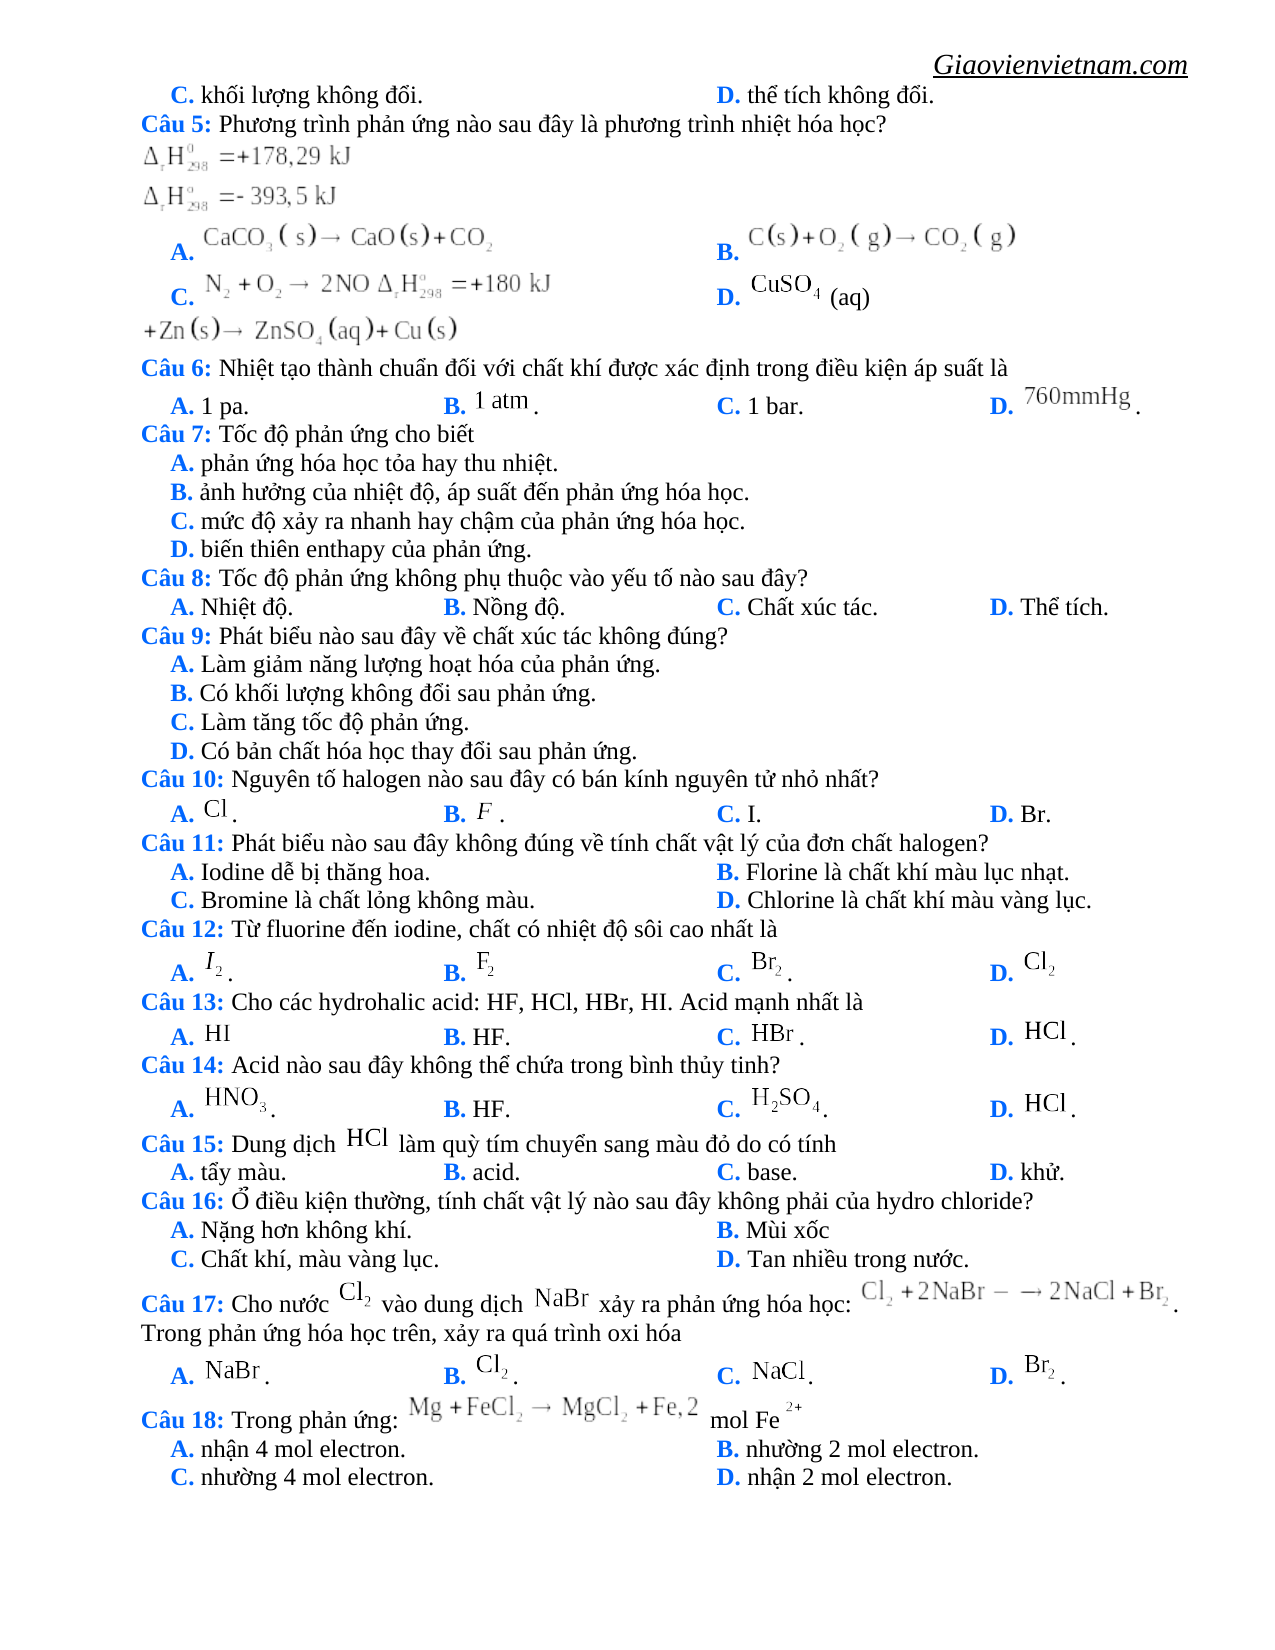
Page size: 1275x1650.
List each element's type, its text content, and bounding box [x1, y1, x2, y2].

text C. D. (aq) [141, 265, 1191, 353]
text A. B. [141, 217, 1191, 265]
text Câu 12: Từ fluorine đến iodine, chất có nhiệt độ sôi cao nhất là [141, 914, 1191, 943]
text Câu 5: Phương trình phản ứng nào sau đây là phương trình nhiệt hóa học? [141, 109, 1191, 138]
text Câu 11: Phát biểu nào sau đây không đúng về tính chất vật lý của đơn chất halogen? [141, 828, 1191, 857]
text A. . B. HF. C. . D. . [141, 1079, 1191, 1123]
text Câu 9: Phát biểu nào sau đây về chất xúc tác không đúng? [141, 621, 1191, 649]
text Câu 7: Tốc độ phản ứng cho biết [141, 419, 1191, 448]
text C. Làm tăng tốc độ phản ứng. [141, 707, 1191, 736]
text C. Bromine là chất lỏng không màu. D. Chlorine là chất khí màu vàng lục. [141, 886, 1191, 914]
text A. tẩy màu. B. acid. C. base. D. khử. [141, 1157, 1191, 1186]
text Câu 15: Dung dịch làm quỳ tím chuyển sang màu đỏ do có tính [141, 1123, 1191, 1157]
text A. nhận 4 mol electron. B. nhường 2 mol electron. [141, 1434, 1191, 1462]
text C. Chất khí, màu vàng lục. D. Tan nhiều trong nước. [141, 1244, 1191, 1272]
text Câu 16: Ỏ̉ điều kiện thường, tính chất vật lý nào sau đây không phải của hydro chloride? [141, 1186, 1191, 1215]
text D. Có bản chất hóa học thay đổi sau phản ứng. [141, 736, 1191, 764]
text Câu 17: Cho nước vào dung dịch xảy ra phản ứng hóa học: . Trong phản ứng hóa học trên, xảy ra quá trình oxi hóa [141, 1272, 1191, 1346]
text D. biến thiên enthapy của phản ứng. [141, 534, 1191, 563]
text A. Nhiệt độ. B. Nồng độ. C. Chất xúc tác. D. Thể tích. [141, 592, 1191, 621]
text A. . B. . C. . D. . [141, 1346, 1191, 1390]
text Câu 18: Trong phản ứng: mol Fe [141, 1390, 1191, 1434]
text C. khối lượng không đổi. D. thể tích không đổi. [141, 80, 1191, 109]
text A. Nặng hơn không khí. B. Mùi xốc [141, 1215, 1191, 1244]
text B. ảnh hưởng của nhiệt độ, áp suất đến phản ứng hóa học. [141, 477, 1191, 506]
text Câu 6: Nhiệt tạo thành chuẩn đối với chất khí được xác định trong điều kiện áp suất là [141, 353, 1191, 382]
text C. nhường 4 mol electron. D. nhận 2 mol electron. [141, 1462, 1191, 1491]
text A. Iodine dễ bị thăng hoa. B. Florine là chất khí màu lục nhạt. [141, 857, 1191, 886]
text A. phản ứng hóa học tỏa hay thu nhiệt. [141, 448, 1191, 477]
text A. Làm giảm năng lượng hoạt hóa của phản ứng. [141, 649, 1191, 678]
text A. B. HF. C. . D. . [141, 1016, 1191, 1050]
text Câu 10: Nguyên tố halogen nào sau đây có bán kính nguyên tử nhỏ nhất? [141, 764, 1191, 793]
text Câu 14: Acid nào sau đây không thể chứa trong bình thủy tinh? [141, 1050, 1191, 1079]
text C. mức độ xảy ra nhanh hay chậm của phản ứng hóa học. [141, 506, 1191, 534]
text Câu 13: Cho các hydrohalic acid: HF, HCl, HBr, HI. Acid mạnh nhất là [141, 987, 1191, 1016]
text B. Có khối lượng không đổi sau phản ứng. [141, 678, 1191, 707]
text A. . B. C. . D. [141, 943, 1191, 987]
text A. . B. . C. I. D. Br. [141, 793, 1191, 828]
text A. 1 pa. B. . C. 1 bar. D. . [141, 382, 1191, 419]
text Câu 8: Tốc độ phản ứng không phụ thuộc vào yếu tố nào sau đây? [141, 563, 1191, 592]
